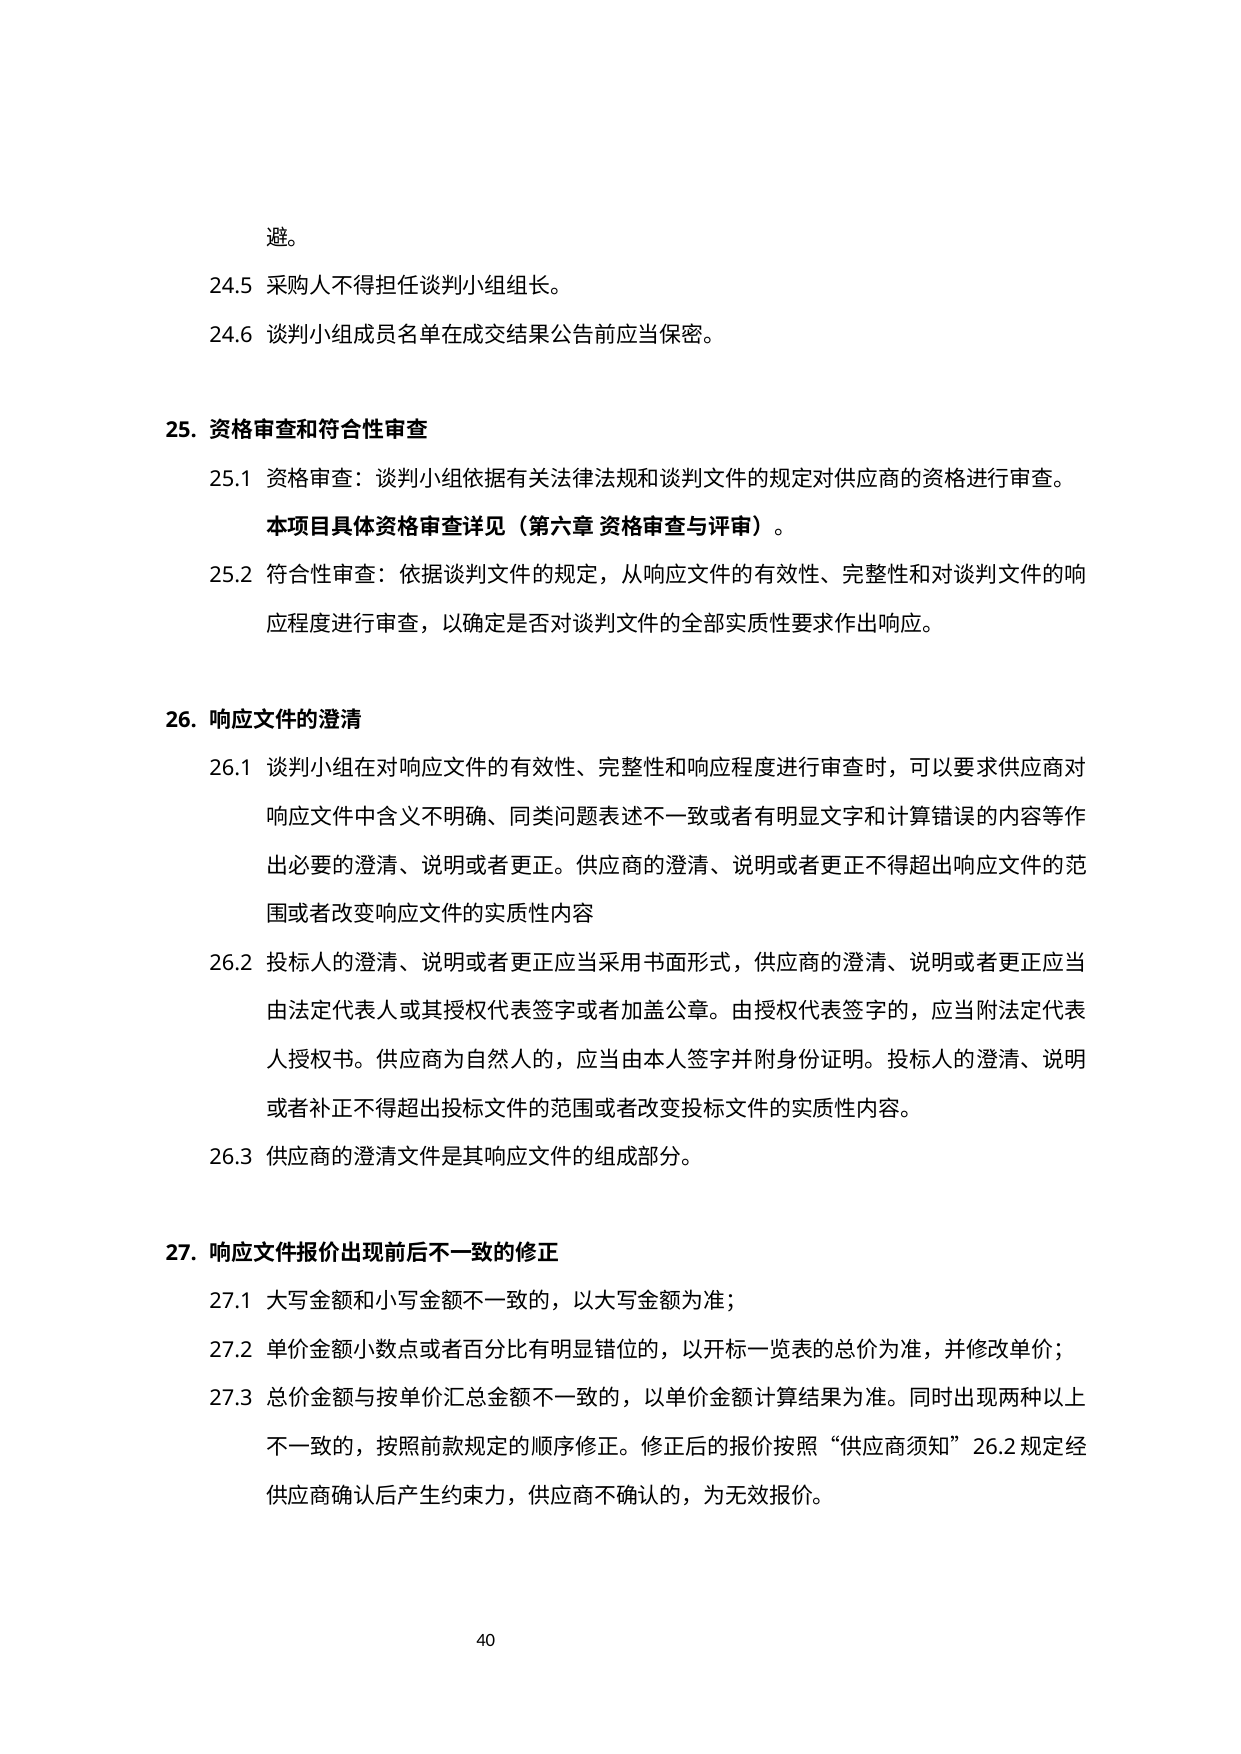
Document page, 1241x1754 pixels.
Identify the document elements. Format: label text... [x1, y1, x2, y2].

list 谈判小组成员名单在成交结果公告前应当保密。 [209, 316, 1087, 349]
list 大写金额和小写金额不一致的，以大写金额为准； [209, 1283, 1087, 1316]
list 响应文件的澄清 [165, 701, 1087, 734]
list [209, 219, 1087, 252]
list 总价金额与按单价汇总金额不一致的，以单价金额计算结果为准。同时出现两种以上不一致的，按照前款规定的顺序修正。修正后的报价按照“供应商须知”26.2规定经供应商确认后产生约束力，供应商不确认的，为无效报价。 [209, 1380, 1087, 1510]
list 投标人的澄清、说明或者更正应当采用书面形式，供应商的澄清、说明或者更正应当由法定代表人或其授权代表签字或者加盖公章。由授权代表签字的，应当附法定代表人授权书。供应商为自然人的，应当由本人签字并附身份证明。投标人的澄清、说明或者补正不得超出投标文件的范围或者改变投标文件的实质性内容。 [209, 944, 1087, 1123]
list 本项目具体资格审查详见（第六章 资格审查与评审）。 [266, 509, 1087, 541]
list 符合性审查：依据谈判文件的规定，从响应文件的有效性、完整性和对谈判文件的响应程度进行审查，以确定是否对谈判文件的全部实质性要求作出响应。 [209, 557, 1087, 638]
list 响应文件报价出现前后不一致的修正 [165, 1235, 1087, 1267]
list 供应商的澄清文件是其响应文件的组成部分。 [209, 1139, 1087, 1171]
list 谈判小组在对响应文件的有效性、完整性和响应程度进行审查时，可以要求供应商对响应文件中含义不明确、同类问题表述不一致或者有明显文字和计算错误的内容等作出必要的澄清、说明或者更正。供应商的澄清、说明或者更正不得超出响应文件的范围或者改变响应文件的实质性内容 [209, 750, 1087, 928]
list 资格审查：谈判小组依据有关法律法规和谈判文件的规定对供应商的资格进行审查。 [209, 460, 1087, 493]
list 单价金额小数点或者百分比有明显错位的，以开标一览表的总价为准，并修改单价； [209, 1331, 1087, 1364]
list 采购人不得担任谈判小组组长。 [209, 268, 1087, 300]
list 资格审查和符合性审查 [165, 412, 1087, 444]
